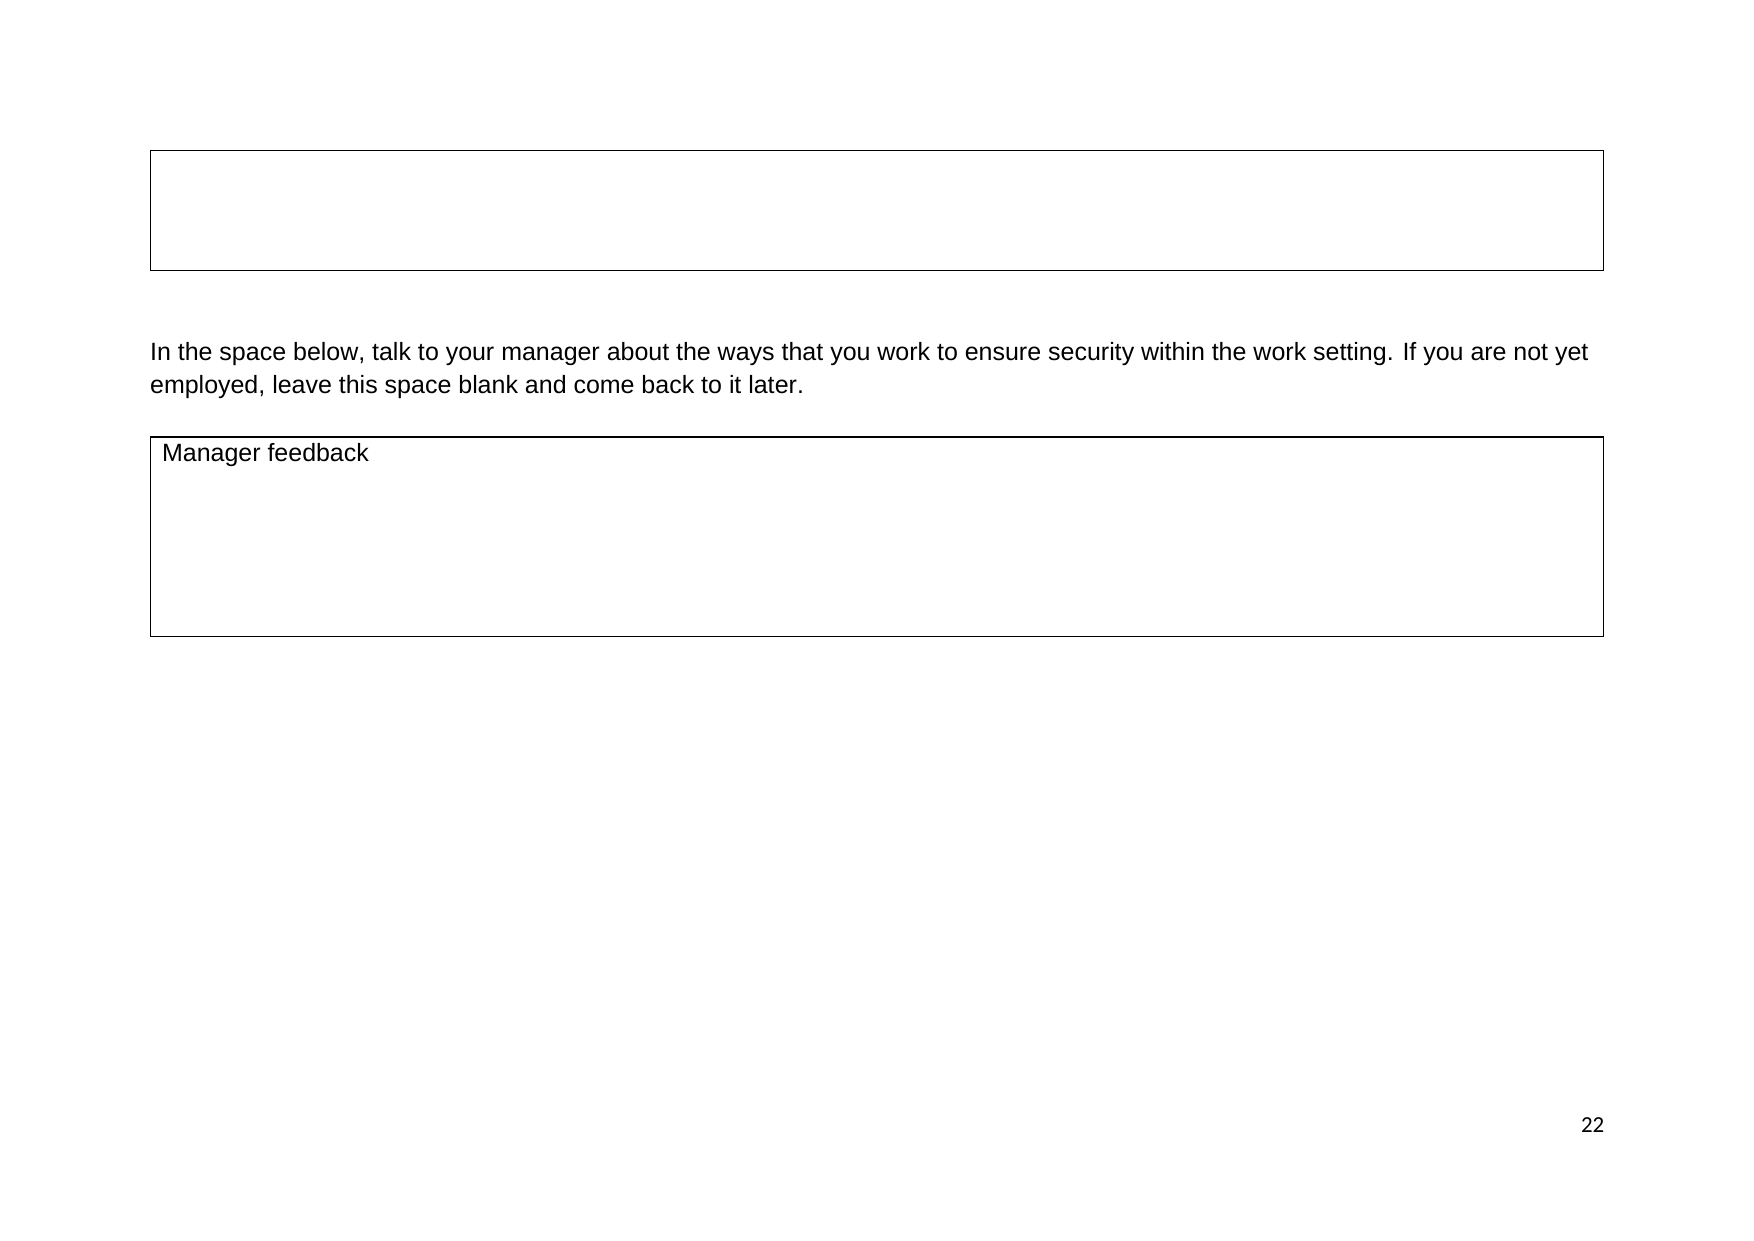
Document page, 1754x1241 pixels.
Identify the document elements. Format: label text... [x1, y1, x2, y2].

table_header Manager feedback [151, 438, 1603, 636]
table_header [151, 151, 1603, 270]
text In the space below, talk to your manager about the ways that you work to ensure security within the work setting. If you are not yet employed, leave this space blank and come back to it later. [150, 337, 1604, 399]
